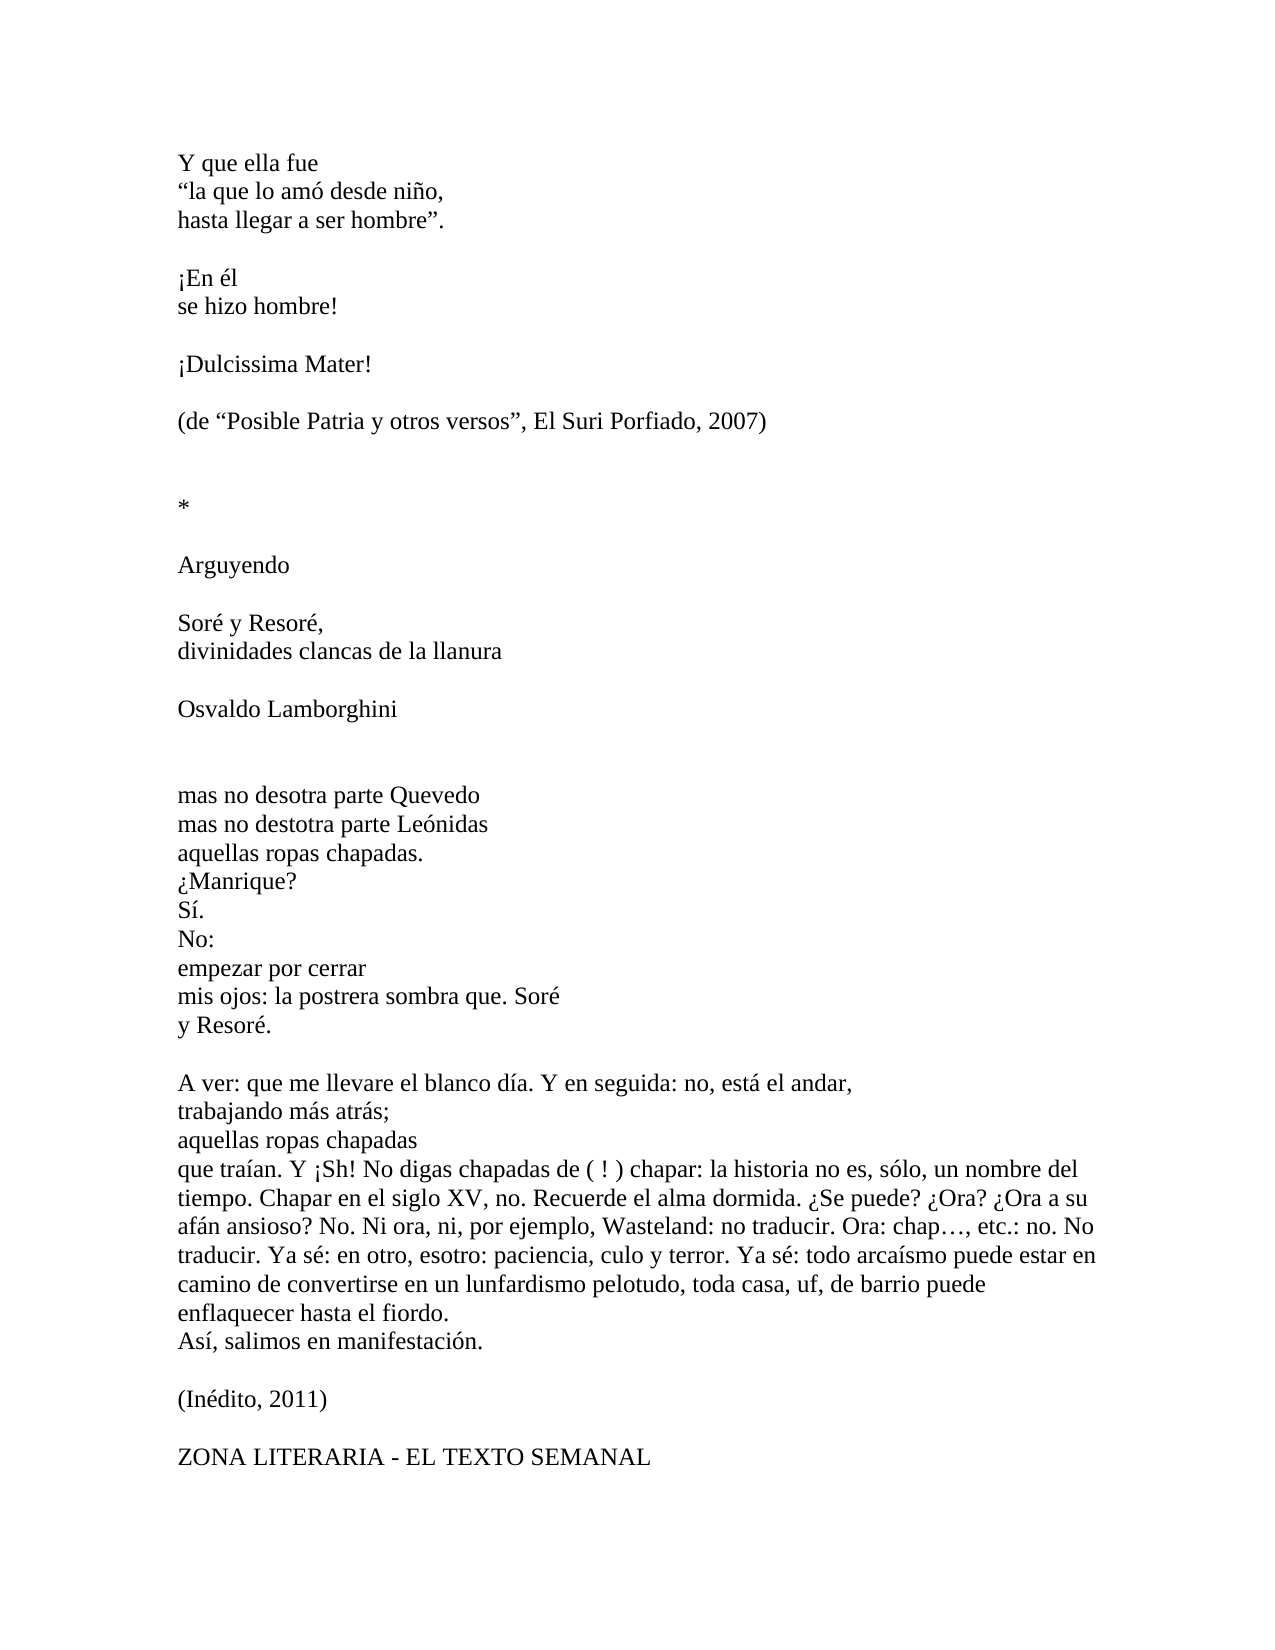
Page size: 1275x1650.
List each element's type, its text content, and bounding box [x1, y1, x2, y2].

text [177, 148, 1098, 1413]
text ZONA LITERARIA - EL TEXTO SEMANAL [177, 1442, 1098, 1471]
